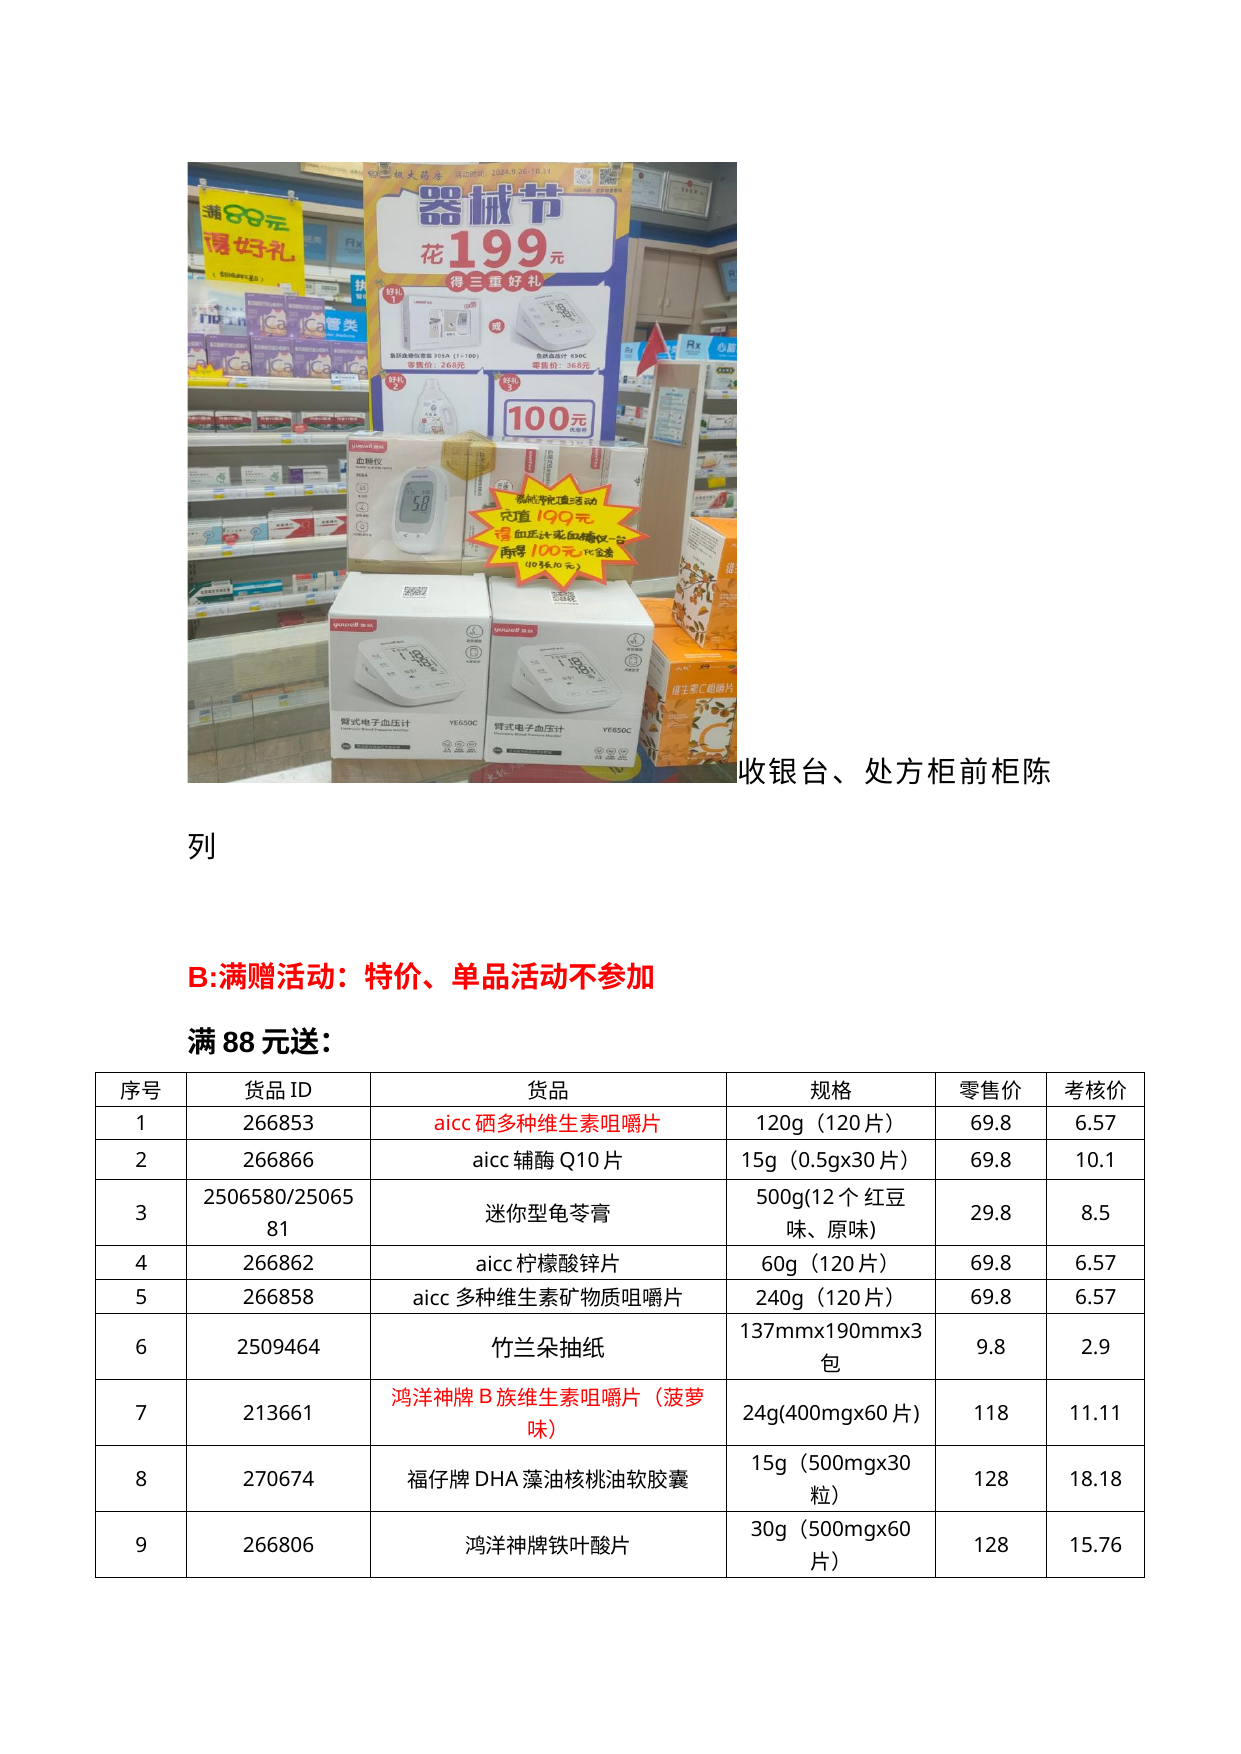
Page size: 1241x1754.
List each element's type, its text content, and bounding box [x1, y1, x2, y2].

table_cell 15g（0.5gx30片） [727, 1140, 935, 1179]
table_cell 30g（500mgx60片） [727, 1512, 935, 1577]
table_cell 270674 [187, 1446, 370, 1511]
table_cell 迷你型龟苓膏 [371, 1180, 726, 1245]
table_cell 266862 [187, 1246, 370, 1279]
table_cell 69.8 [936, 1107, 1046, 1139]
table_cell 6.57 [1047, 1246, 1144, 1279]
table_cell 120g（120片） [727, 1107, 935, 1139]
table_header 序号 [96, 1073, 186, 1106]
table_cell 2509464 [187, 1314, 370, 1379]
picture [187, 162, 737, 783]
table_cell 鸿洋神牌B族维生素咀嚼片（菠萝味） [371, 1380, 726, 1445]
table_cell 1 [96, 1107, 186, 1139]
table_cell 69.8 [936, 1246, 1046, 1279]
table_cell 鸿洋神牌铁叶酸片 [371, 1512, 726, 1577]
table_cell 9 [96, 1512, 186, 1577]
table_cell 69.8 [936, 1140, 1046, 1179]
table_cell aicc柠檬酸锌片 [371, 1246, 726, 1279]
table_cell aicc硒多种维生素咀嚼片 [371, 1107, 726, 1139]
table_cell 15.76 [1047, 1512, 1144, 1577]
table_cell 213661 [187, 1380, 370, 1445]
table_header 考核价 [1047, 1073, 1144, 1106]
table_cell 9.8 [936, 1314, 1046, 1379]
table_header 规格 [727, 1073, 935, 1106]
table_cell 7 [96, 1380, 186, 1445]
table_cell 266858 [187, 1280, 370, 1313]
table_cell 29.8 [936, 1180, 1046, 1245]
table_cell 137mmx190mmx3包 [727, 1314, 935, 1379]
table_cell 4 [96, 1246, 186, 1279]
table_cell 11.11 [1047, 1380, 1144, 1445]
table_cell 69.8 [936, 1280, 1046, 1313]
table_cell 266853 [187, 1107, 370, 1139]
table_cell 8.5 [1047, 1180, 1144, 1245]
table_header 货品 [371, 1073, 726, 1106]
table_cell 60g（120片） [727, 1246, 935, 1279]
table_cell 240g（120片） [727, 1280, 935, 1313]
table_cell 128 [936, 1512, 1046, 1577]
table_cell 3 [96, 1180, 186, 1245]
table_cell aicc辅酶Q10片 [371, 1140, 726, 1179]
table_cell 10.1 [1047, 1140, 1144, 1179]
table_cell 2506580/2506581 [187, 1180, 370, 1245]
table_cell aicc 多种维生素矿物质咀嚼片 [371, 1280, 726, 1313]
table_cell 2.9 [1047, 1314, 1144, 1379]
table_cell 266806 [187, 1512, 370, 1577]
table_cell 6.57 [1047, 1107, 1144, 1139]
table_cell 2 [96, 1140, 186, 1179]
table_cell 福仔牌DHA藻油核桃油软胶囊 [371, 1446, 726, 1511]
table_cell 128 [936, 1446, 1046, 1511]
table_cell 竹兰朵抽纸 [371, 1314, 726, 1379]
list 满88元送： [187, 1007, 1053, 1072]
table_header 货品ID [187, 1073, 370, 1106]
table_cell 266866 [187, 1140, 370, 1179]
table_header 零售价 [936, 1073, 1046, 1106]
table_cell 8 [96, 1446, 186, 1511]
table_cell 24g(400mgx60片) [727, 1380, 935, 1445]
list B:满赠活动：特价、单品活动不参加 [187, 942, 1053, 1007]
table_cell 6.57 [1047, 1280, 1144, 1313]
table_cell 5 [96, 1280, 186, 1313]
table_cell 18.18 [1047, 1446, 1144, 1511]
table_cell 500g(12个 红豆味、原味) [727, 1180, 935, 1245]
table_cell 118 [936, 1380, 1046, 1445]
table_cell 6 [96, 1314, 186, 1379]
table_cell 15g（500mgx30粒） [727, 1446, 935, 1511]
